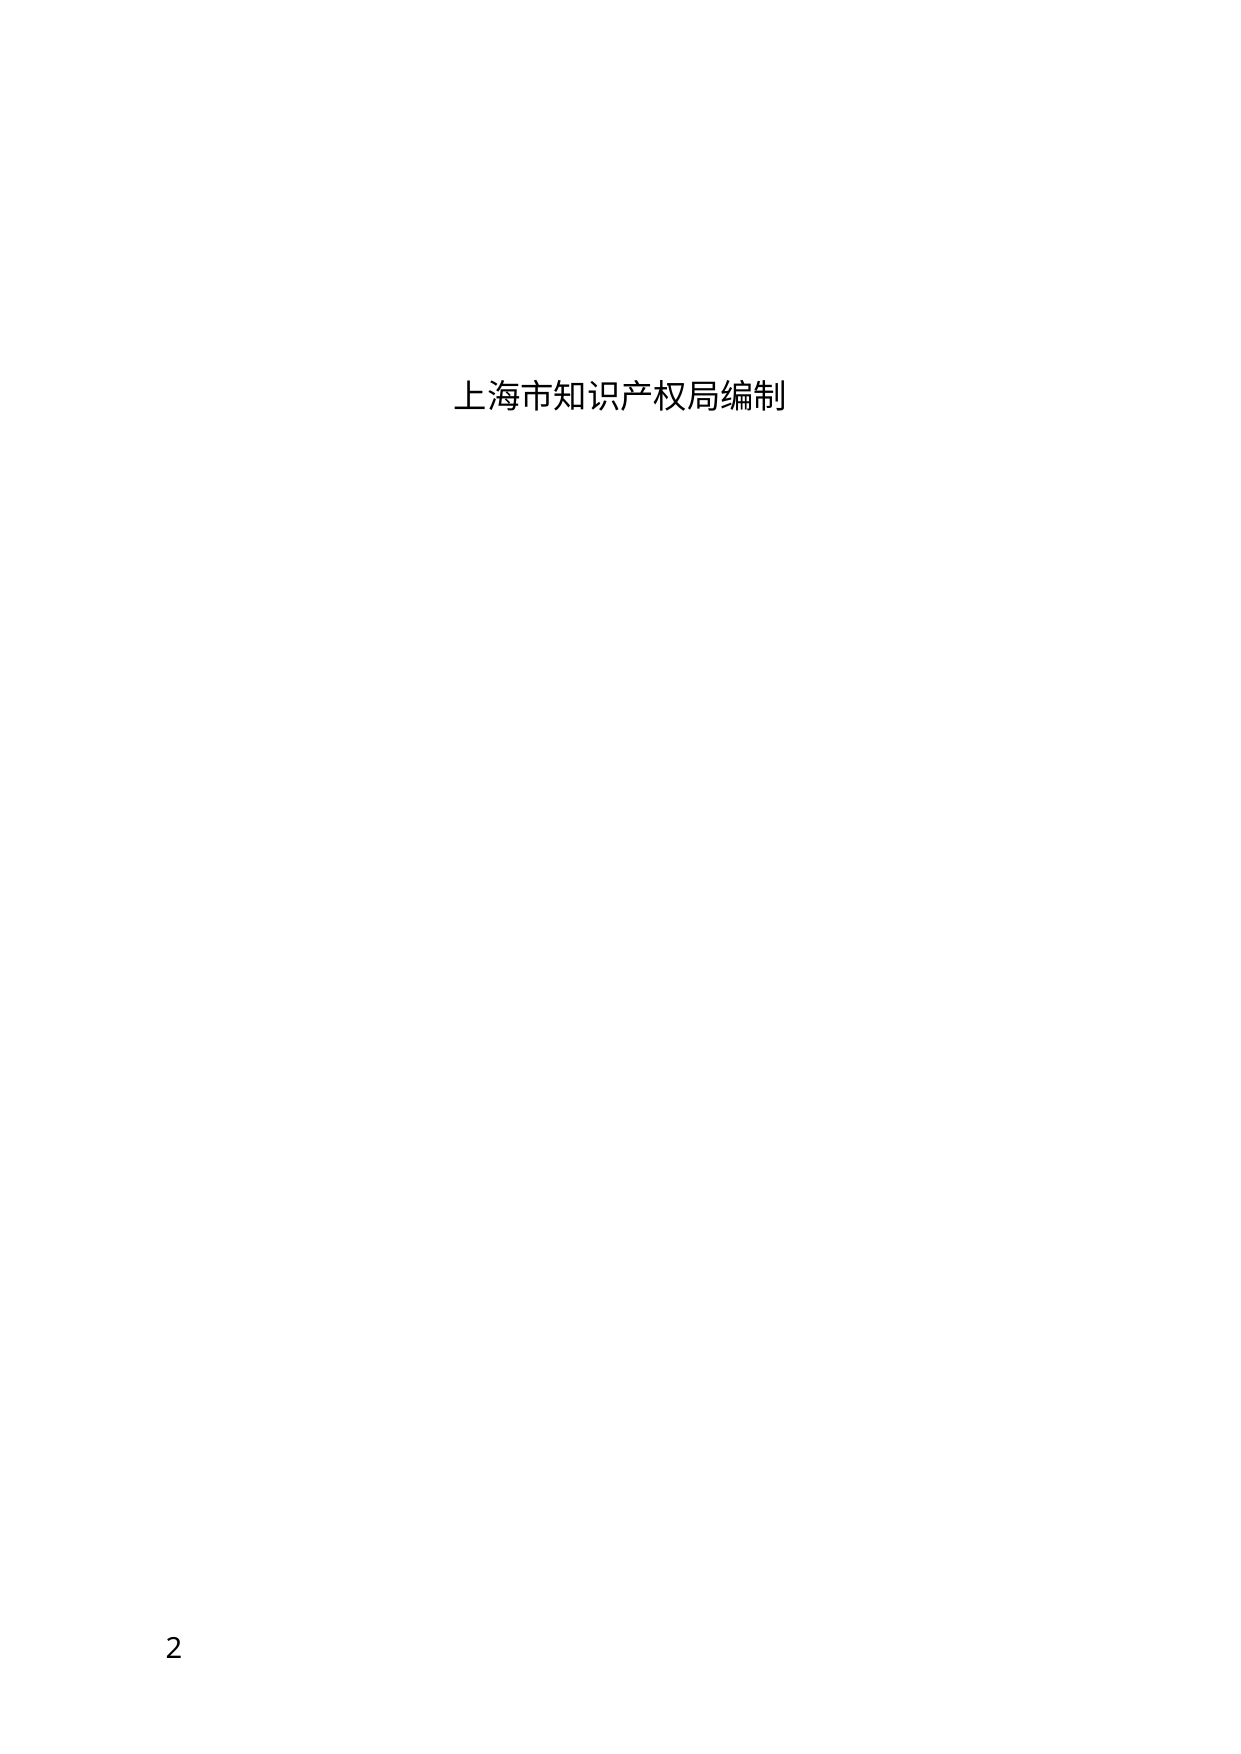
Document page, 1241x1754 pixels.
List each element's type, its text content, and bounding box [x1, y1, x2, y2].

text 上海市知识产权局编制填 报 说 明 [165, 362, 1075, 427]
